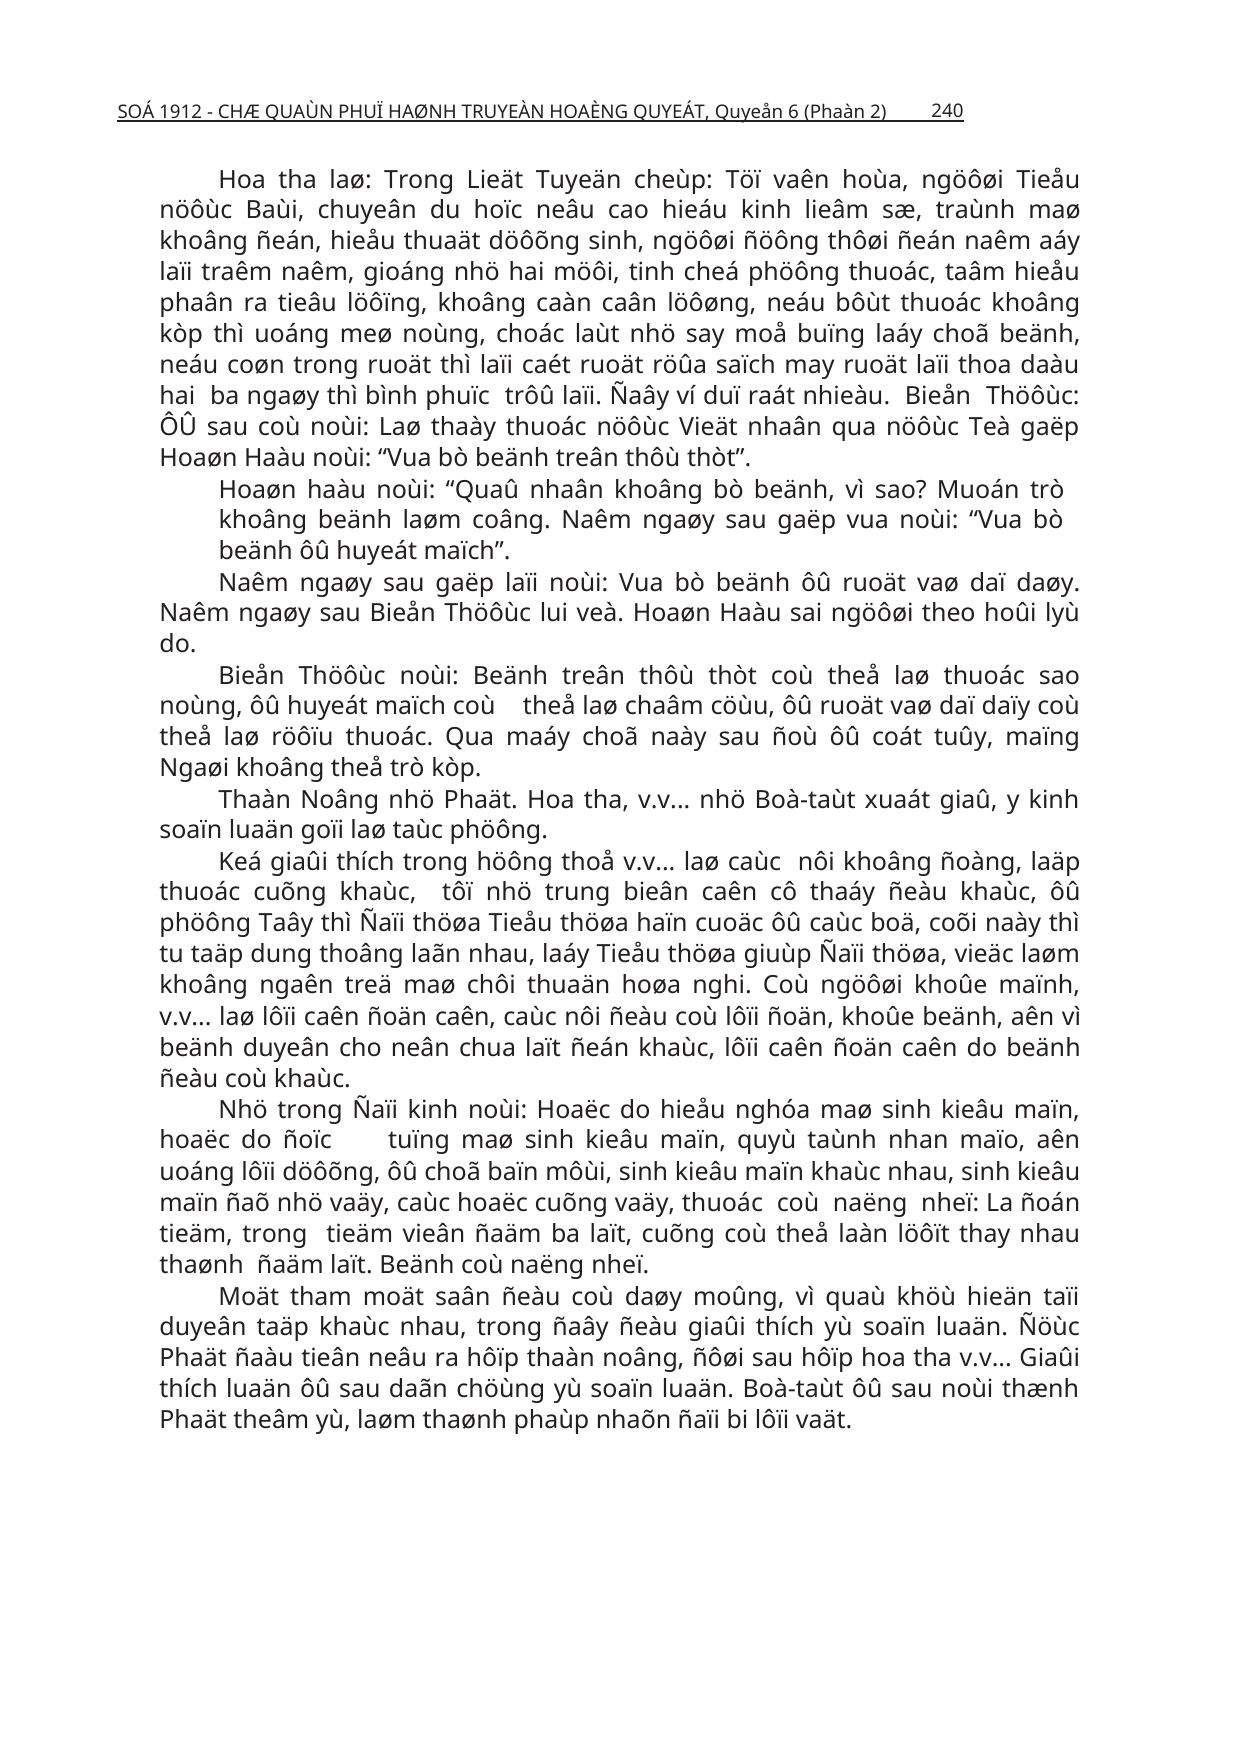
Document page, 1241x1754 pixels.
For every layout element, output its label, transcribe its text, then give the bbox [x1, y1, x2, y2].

text Hoaøn haàu noùi: “Quaû nhaân khoâng bò beänh, vì sao? Muoán trò khoâng beänh laøm coâng. Naêm ngaøy sau gaëp vua noùi: “Vua bò beänh ôû huyeát maïch”. [218, 474, 1065, 566]
text SOÁ 1912 - CHÆ QUAÙN PHUÏ HAØNH TRUYEÀN HOAÈNG QUYEÁT, Quyeån 6 (Phaàn 2) 240 [117, 97, 1092, 124]
text Moät tham moät saân ñeàu coù daøy moûng, vì quaù khöù hieän taïi duyeân taäp khaùc nhau, trong ñaây ñeàu giaûi thích yù soaïn luaän. Ñöùc Phaät ñaàu tieân neâu ra hôïp thaàn noâng, ñôøi sau hôïp hoa tha v.v... Giaûi thích luaän ôû sau daãn chöùng yù soaïn luaän. Boà-taùt ôû sau noùi thænh Phaät theâm yù, laøm thaønh phaùp nhaõn ñaïi bi lôïi vaät. [159, 1280, 1081, 1436]
text Bieån Thöôùc noùi: Beänh treân thôù thòt coù theå laø thuoác sao noùng, ôû huyeát maïch coù theå laø chaâm cöùu, ôû ruoät vaø daï daïy coù theå laø röôïu thuoác. Qua maáy choã naày sau ñoù ôû coát tuûy, maïng Ngaøi khoâng theå trò kòp. [159, 660, 1081, 784]
text Keá giaûi thích trong höông thoå v.v... laø caùc nôi khoâng ñoàng, laäp thuoác cuõng khaùc, tôï nhö trung bieân caên cô thaáy ñeàu khaùc, ôû phöông Taây thì Ñaïi thöøa Tieåu thöøa haïn cuoäc ôû caùc boä, coõi naày thì tu taäp dung thoâng laãn nhau, laáy Tieåu thöøa giuùp Ñaïi thöøa, vieäc laøm khoâng ngaên treä maø chôi thuaän hoøa nghi. Coù ngöôøi khoûe maïnh, v.v... laø lôïi caên ñoän caên, caùc nôi ñeàu coù lôïi ñoän, khoûe beänh, aên vì beänh duyeân cho neân chua laït ñeán khaùc, lôïi caên ñoän caên do beänh ñeàu coù khaùc. [159, 846, 1082, 1094]
text Naêm ngaøy sau gaëp laïi noùi: Vua bò beänh ôû ruoät vaø daï daøy. Naêm ngaøy sau Bieån Thöôùc lui veà. Hoaøn Haàu sai ngöôøi theo hoûi lyù do. [159, 567, 1081, 660]
text Hoa tha laø: Trong Lieät Tuyeän cheùp: Töï vaên hoùa, ngöôøi Tieåu nöôùc Baùi, chuyeân du hoïc neâu cao hieáu kinh lieâm sæ, traùnh maø khoâng ñeán, hieåu thuaät döôõng sinh, ngöôøi ñöông thôøi ñeán naêm aáy laïi traêm naêm, gioáng nhö hai möôi, tinh cheá phöông thuoác, taâm hieåu phaân ra tieâu löôïng, khoâng caàn caân löôøng, neáu bôùt thuoác khoâng kòp thì uoáng meø noùng, choác laùt nhö say moå buïng laáy choã beänh, neáu coøn trong ruoät thì laïi caét ruoät röûa saïch may ruoät laïi thoa daàu hai ba ngaøy thì bình phuïc trôû laïi. Ñaây ví duï raát nhieàu. Bieån Thöôùc: ÔÛ sau coù noùi: Laø thaày thuoác nöôùc Vieät nhaân qua nöôùc Teà gaëp Hoaøn Haàu noùi: “Vua bò beänh treân thôù thòt”. [159, 164, 1081, 474]
text Nhö trong Ñaïi kinh noùi: Hoaëc do hieåu nghóa maø sinh kieâu maïn, hoaëc do ñoïc tuïng maø sinh kieâu maïn, quyù taùnh nhan maïo, aên uoáng lôïi döôõng, ôû choã baïn môùi, sinh kieâu maïn khaùc nhau, sinh kieâu maïn ñaõ nhö vaäy, caùc hoaëc cuõng vaäy, thuoác coù naëng nheï: La ñoán tieäm, trong tieäm vieân ñaäm ba laït, cuõng coù theå laàn löôït thay nhau thaønh ñaäm laït. Beänh coù naëng nheï. [159, 1094, 1082, 1280]
text Thaàn Noâng nhö Phaät. Hoa tha, v.v... nhö Boà-taùt xuaát giaû, y kinh soaïn luaän goïi laø taùc phöông. [159, 784, 1081, 846]
